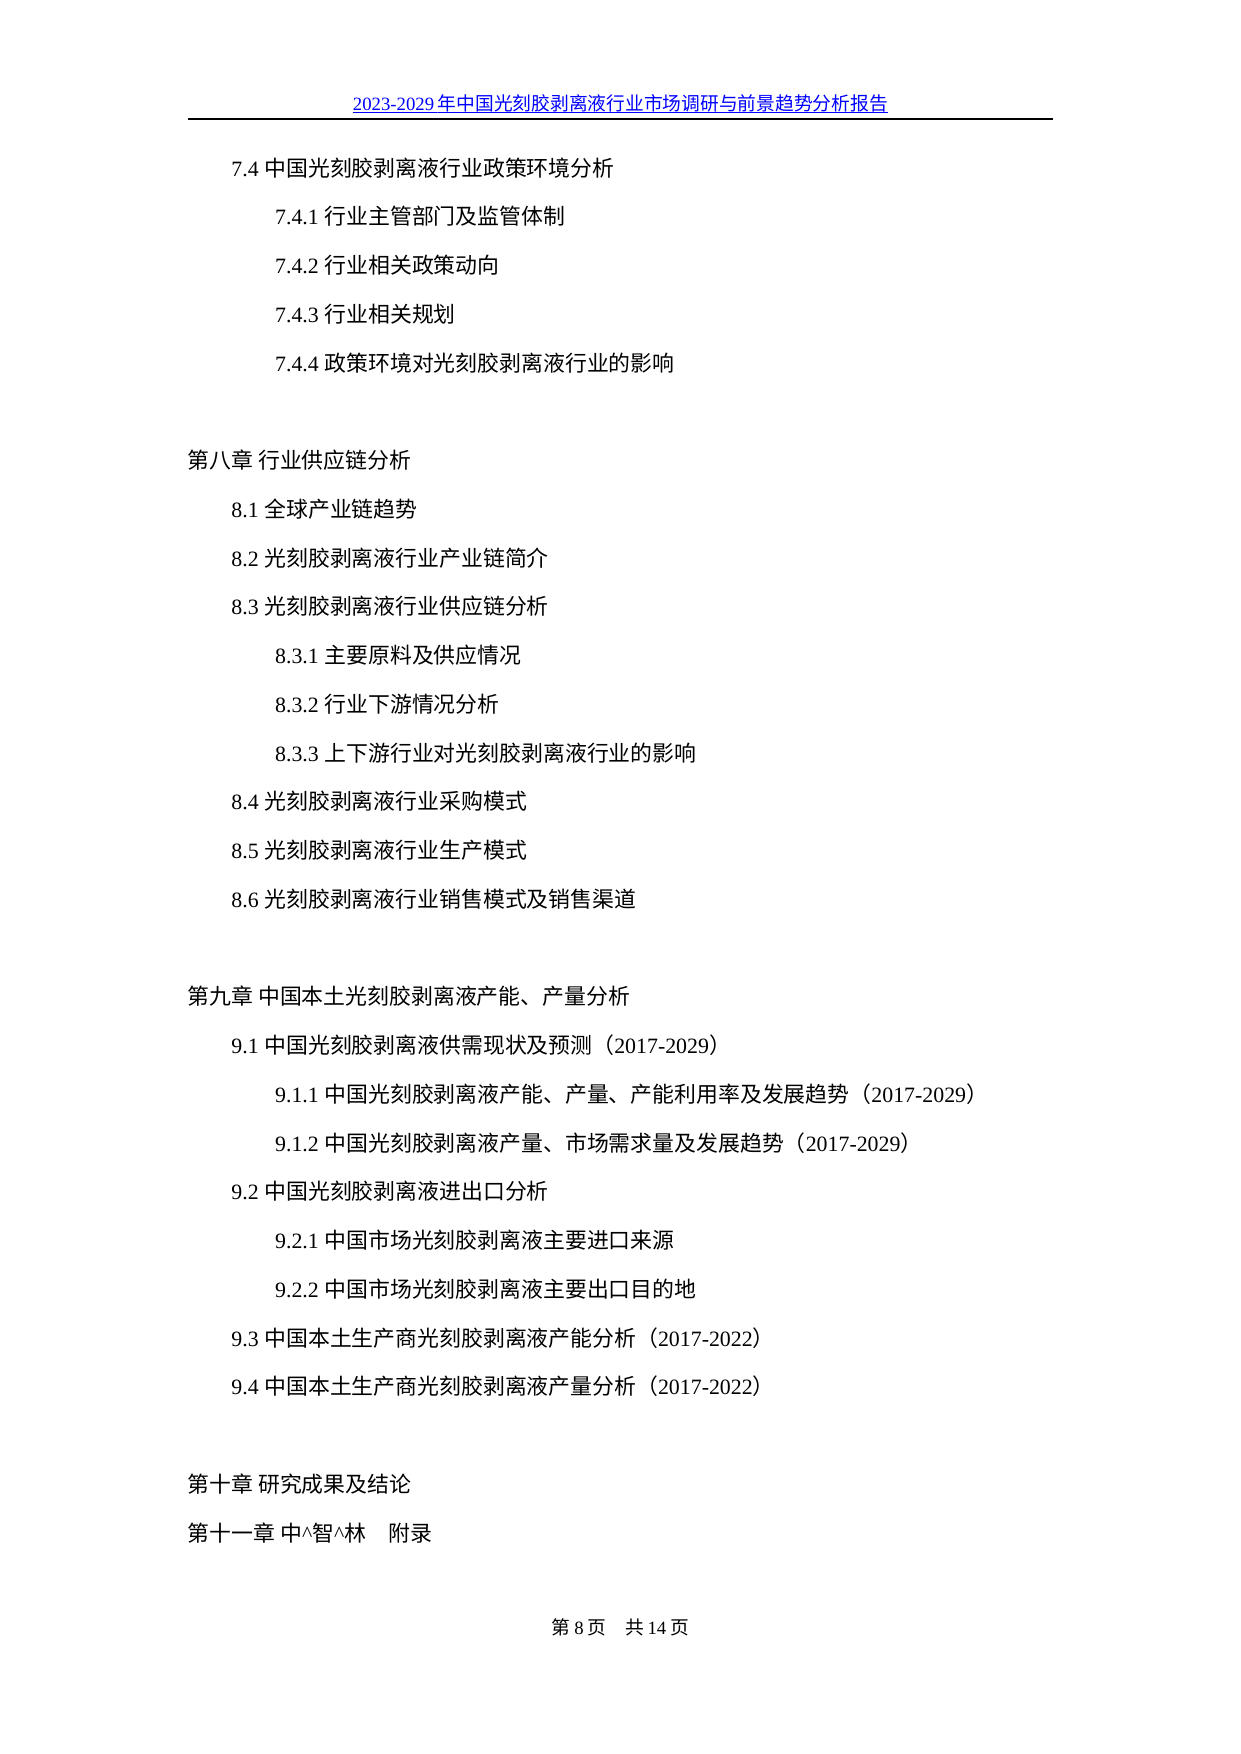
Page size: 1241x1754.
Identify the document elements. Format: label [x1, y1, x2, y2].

text [187, 150, 1053, 1548]
